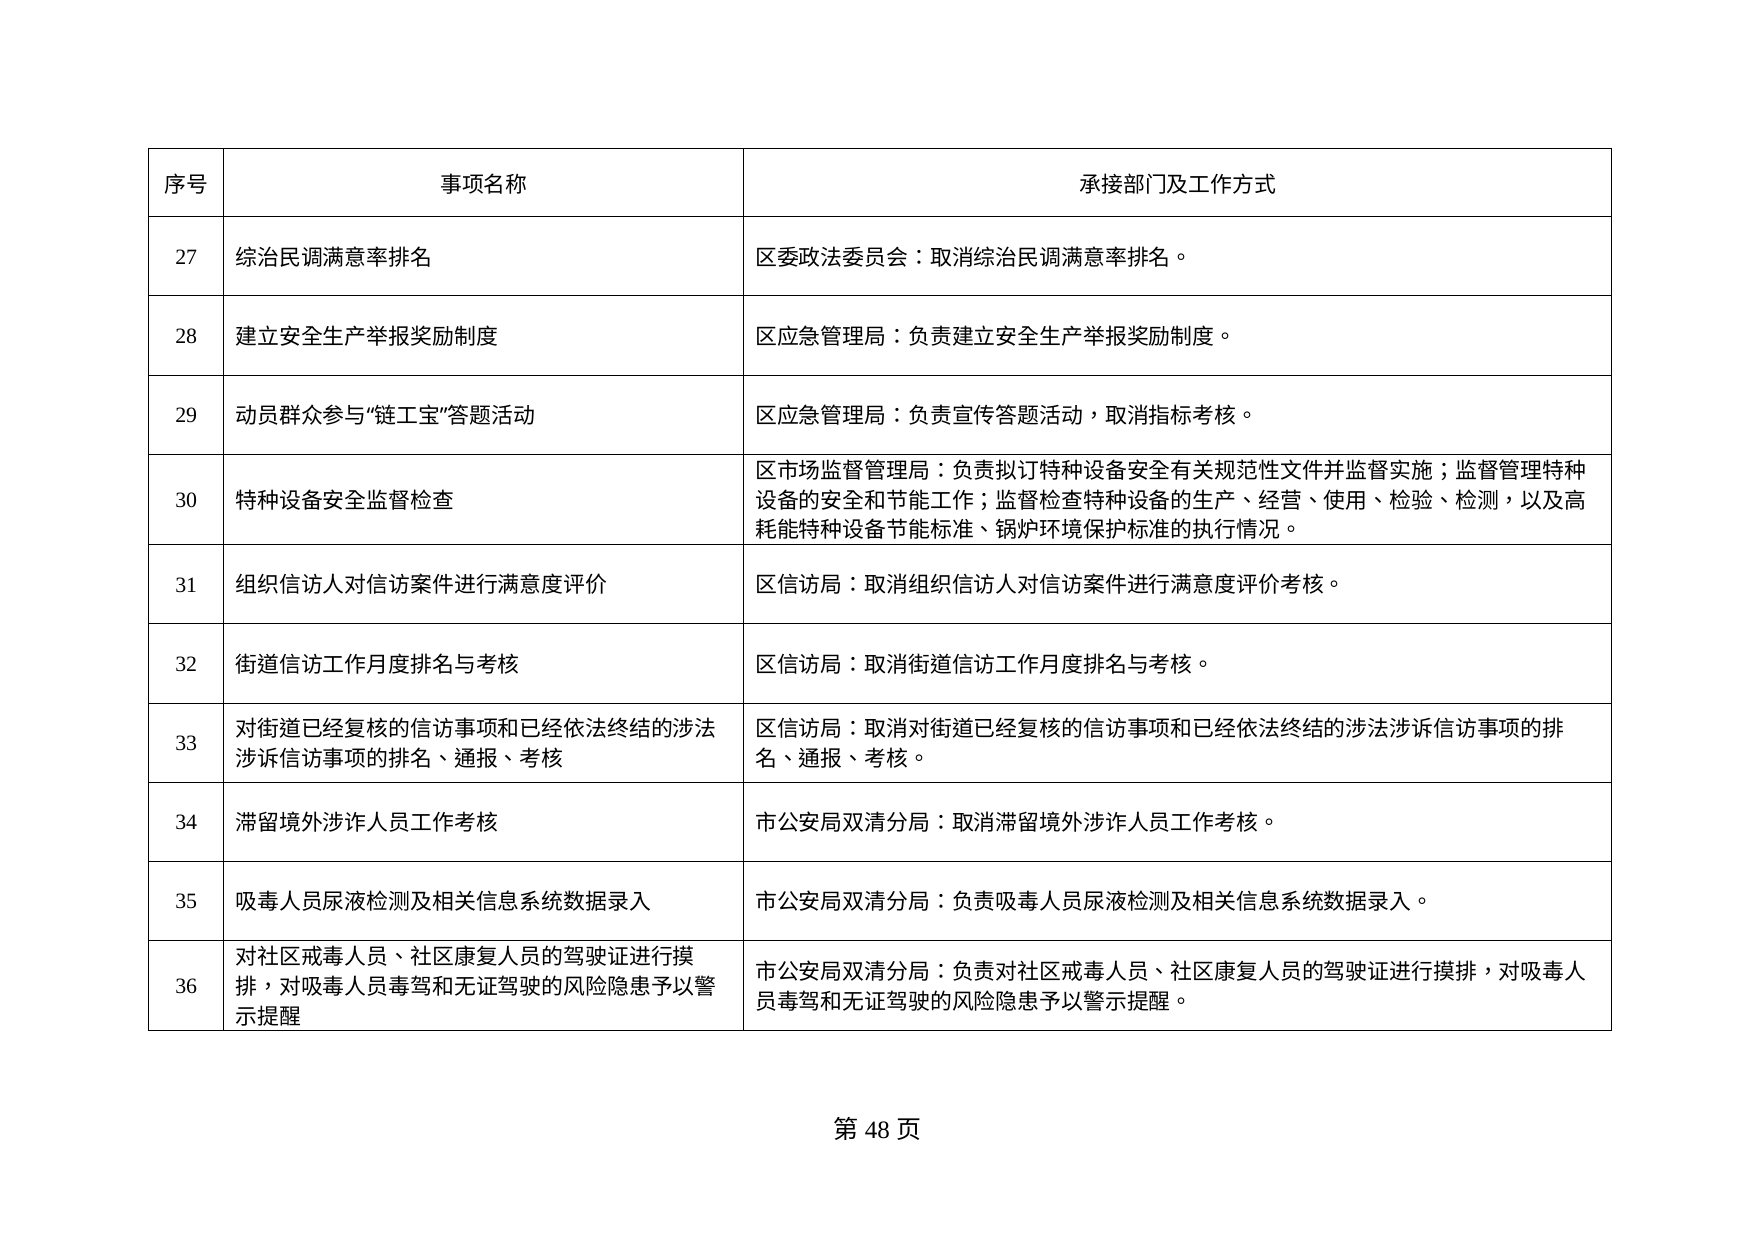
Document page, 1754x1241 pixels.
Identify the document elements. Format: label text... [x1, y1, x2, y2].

table_cell 29 [149, 376, 223, 454]
table_cell 街道信访工作月度排名与考核 [224, 624, 743, 702]
table_cell 36 [149, 941, 223, 1030]
table_header 序号 [149, 149, 223, 216]
table_cell 34 [149, 783, 223, 861]
table_cell 滞留境外涉诈人员工作考核 [224, 783, 743, 861]
table_cell 33 [149, 704, 223, 782]
table_cell 28 [149, 296, 223, 374]
table_cell 区信访局：取消街道信访工作月度排名与考核。 [744, 624, 1611, 702]
table_cell 市公安局双清分局：负责对社区戒毒人员、社区康复人员的驾驶证进行摸排，对吸毒人员毒驾和无证驾驶的风险隐患予以警示提醒。 [744, 941, 1611, 1030]
table_cell 区应急管理局：负责宣传答题活动，取消指标考核。 [744, 376, 1611, 454]
table_cell 31 [149, 545, 223, 623]
table_header 承接部门及工作方式 [744, 149, 1611, 216]
table_cell 组织信访人对信访案件进行满意度评价 [224, 545, 743, 623]
table_cell 区信访局：取消对街道已经复核的信访事项和已经依法终结的涉法涉诉信访事项的排名、通报、考核。 [744, 704, 1611, 782]
table_cell 综治民调满意率排名 [224, 217, 743, 295]
table_cell 建立安全生产举报奖励制度 [224, 296, 743, 374]
table_cell 35 [149, 862, 223, 940]
table_cell 区应急管理局：负责建立安全生产举报奖励制度。 [744, 296, 1611, 374]
table_cell 特种设备安全监督检查 [224, 455, 743, 544]
table_cell 动员群众参与“链工宝”答题活动 [224, 376, 743, 454]
table_cell 区市场监督管理局：负责拟订特种设备安全有关规范性文件并监督实施；监督管理特种设备的安全和节能工作；监督检查特种设备的生产、经营、使用、检验、检测，以及高耗能特种设备节能标准、锅炉环境保护标准的执行情况。 [744, 455, 1611, 544]
table_cell 吸毒人员尿液检测及相关信息系统数据录入 [224, 862, 743, 940]
table_cell 区委政法委员会：取消综治民调满意率排名。 [744, 217, 1611, 295]
table_cell 对社区戒毒人员、社区康复人员的驾驶证进行摸排，对吸毒人员毒驾和无证驾驶的风险隐患予以警示提醒 [224, 941, 743, 1030]
table_cell 30 [149, 455, 223, 544]
table_cell 市公安局双清分局：负责吸毒人员尿液检测及相关信息系统数据录入。 [744, 862, 1611, 940]
table_cell 对街道已经复核的信访事项和已经依法终结的涉法涉诉信访事项的排名、通报、考核 [224, 704, 743, 782]
table_cell 区信访局：取消组织信访人对信访案件进行满意度评价考核。 [744, 545, 1611, 623]
table_header 事项名称 [224, 149, 743, 216]
table_cell 27 [149, 217, 223, 295]
table_cell 市公安局双清分局：取消滞留境外涉诈人员工作考核。 [744, 783, 1611, 861]
table_cell 32 [149, 624, 223, 702]
